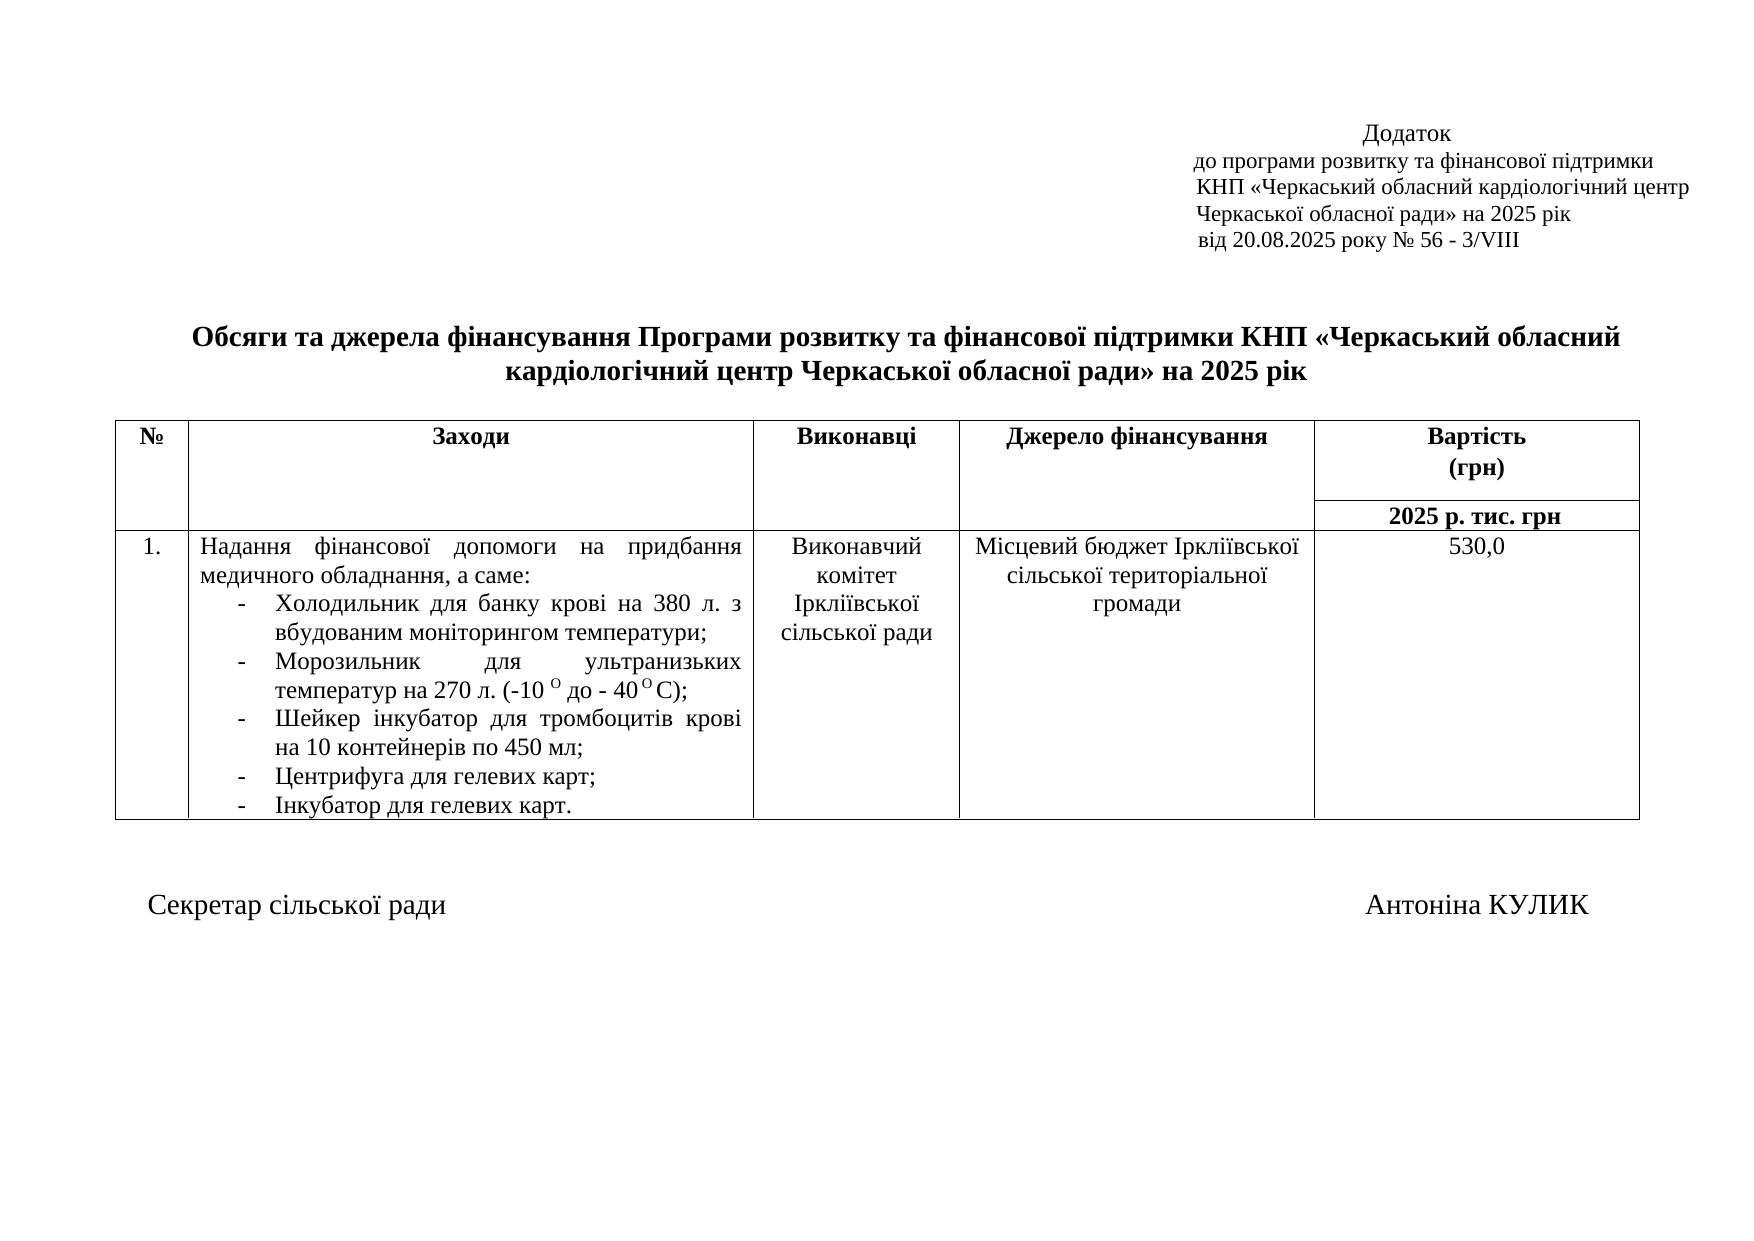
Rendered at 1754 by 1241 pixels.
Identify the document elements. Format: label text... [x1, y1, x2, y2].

table_cell Виконавчий комітет Іркліївської сільської ради [754, 531, 959, 818]
table_cell Надання фінансової допомоги на придбання медичного обладнання, а саме: Холодильник для банку крові на 380 л. з вбудованим моніторингом температури; Морозильник для ультранизьких температур на 270 л. (-10 О до - 40 О C); Шейкер інкубатор для тромбоцитів крові на 10 контейнерів по 450 мл; Центрифуга для гелевих карт; Інкубатор для гелевих карт. [189, 531, 753, 818]
text Секретар сільської ради Антоніна КУЛИК [118, 887, 1695, 921]
table_header № [116, 421, 188, 530]
text від 20.08.2025 року № 56 - 3/VIII [118, 226, 1695, 252]
table_header Джерело фінансування [960, 421, 1314, 530]
table_header Вартість (грн) [1315, 421, 1639, 500]
table_cell Місцевий бюджет Іркліївської сільської територіальної громади [960, 531, 1314, 818]
text до програми розвитку та фінансової підтримки КНП «Черкаський обласний кардіологічний центр Черкаської обласної ради» на 2025 рік [1182, 147, 1695, 226]
text Обсяги та джерела фінансування Програми розвитку та фінансової підтримки КНП «Черкаський обласний кардіологічний центр Черкаської обласної ради» на 2025 рік [118, 319, 1695, 386]
table_header Виконавці [754, 421, 959, 530]
table_header Заходи [189, 421, 753, 530]
table_cell 530,0 [1315, 531, 1639, 818]
table_cell 2025 р. тис. грн [1315, 501, 1639, 530]
table_cell 1. [116, 531, 188, 818]
text Додаток [1181, 118, 1695, 147]
